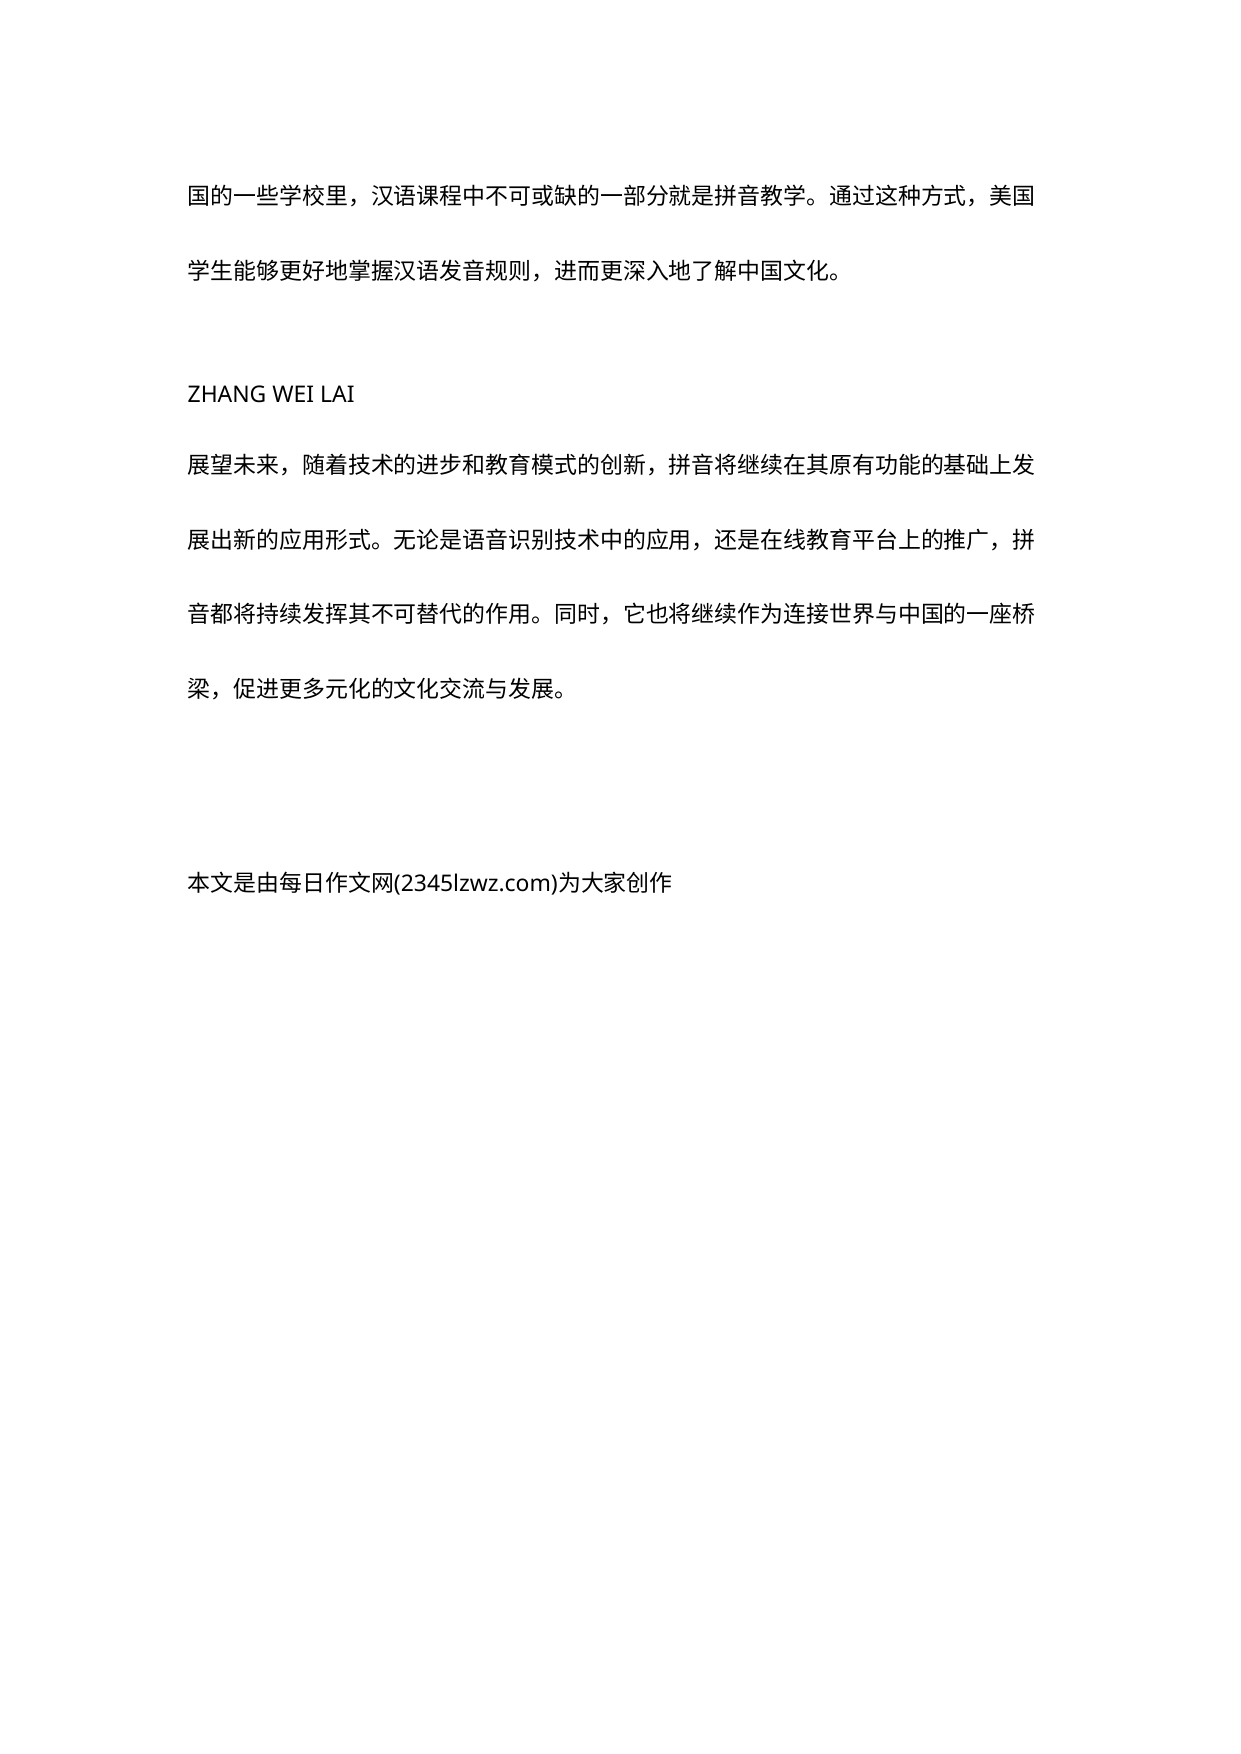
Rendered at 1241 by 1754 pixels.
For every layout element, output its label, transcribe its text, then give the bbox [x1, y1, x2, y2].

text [187, 162, 1053, 302]
text ZHANG WEI LAI [187, 377, 1053, 409]
text 展望未来，随着技术的进步和教育模式的创新，拼音将继续在其原有功能的基础上发展出新的应用形式。无论是语音识别技术中的应用，还是在线教育平台上的推广，拼音都将持续发挥其不可替代的作用。同时，它也将继续作为连接世界与中国的一座桥梁，促进更多元化的文化交流与发展。 [187, 431, 1053, 720]
text 本文是由每日作文网(2345lzwz.com)为大家创作 [187, 849, 1053, 914]
